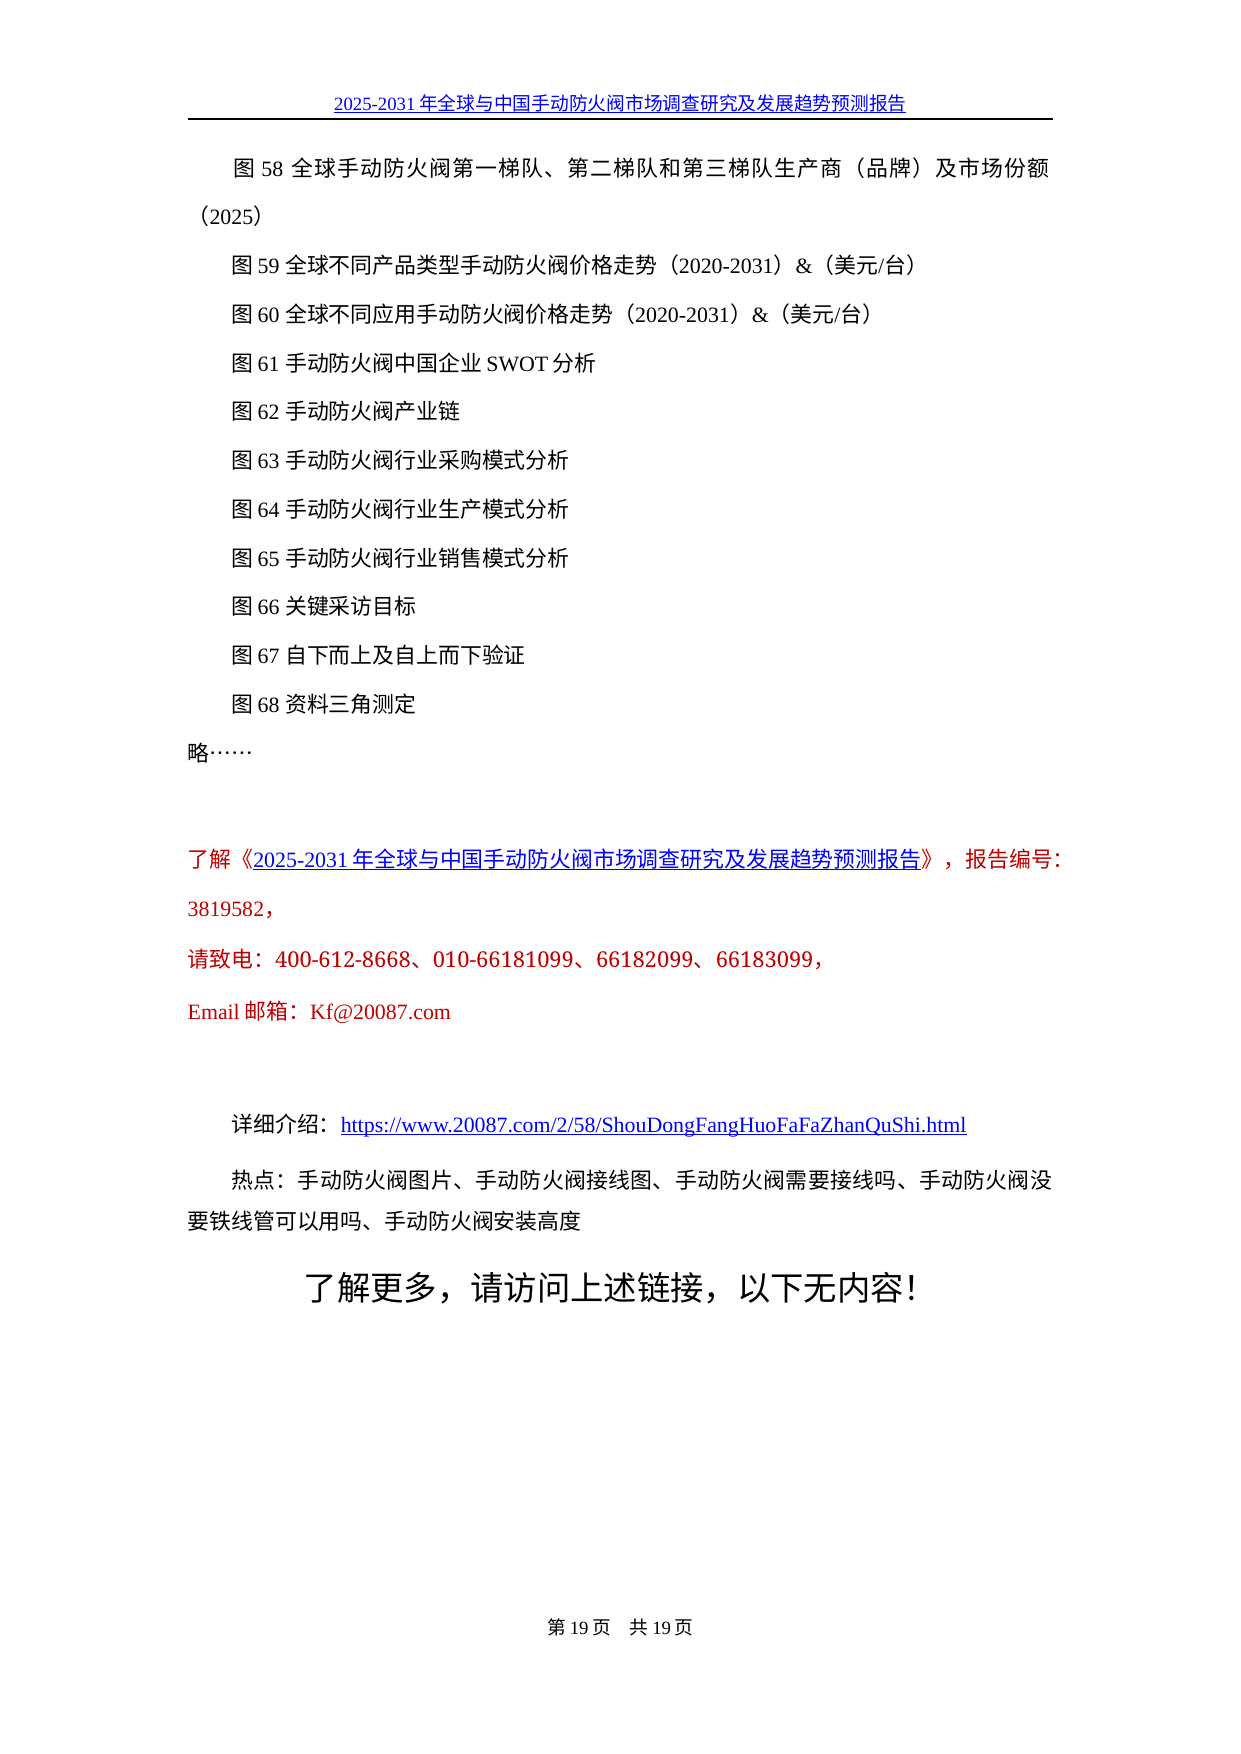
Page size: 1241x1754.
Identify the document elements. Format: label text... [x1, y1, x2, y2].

text 详细介绍：https://www.20087.com/2/58/ShouDongFangHuoFaFaZhanQuShi.html [187, 1106, 1053, 1139]
text 了解《2025-2031年全球与中国手动防火阀市场调查研究及发展趋势预测报告》，报告编号：3819582， [187, 842, 1053, 923]
text 热点：手动防火阀图片、手动防火阀接线图、手动防火阀需要接线吗、手动防火阀没要铁线管可以用吗、手动防火阀安装高度 [187, 1163, 1053, 1236]
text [187, 150, 1053, 768]
text Email邮箱：Kf@20087.com [187, 993, 1053, 1026]
text 请致电：400-612-8668、010-66181099、66182099、66183099， [187, 942, 1053, 974]
title 了解更多，请访问上述链接，以下无内容！ [187, 1254, 1053, 1319]
